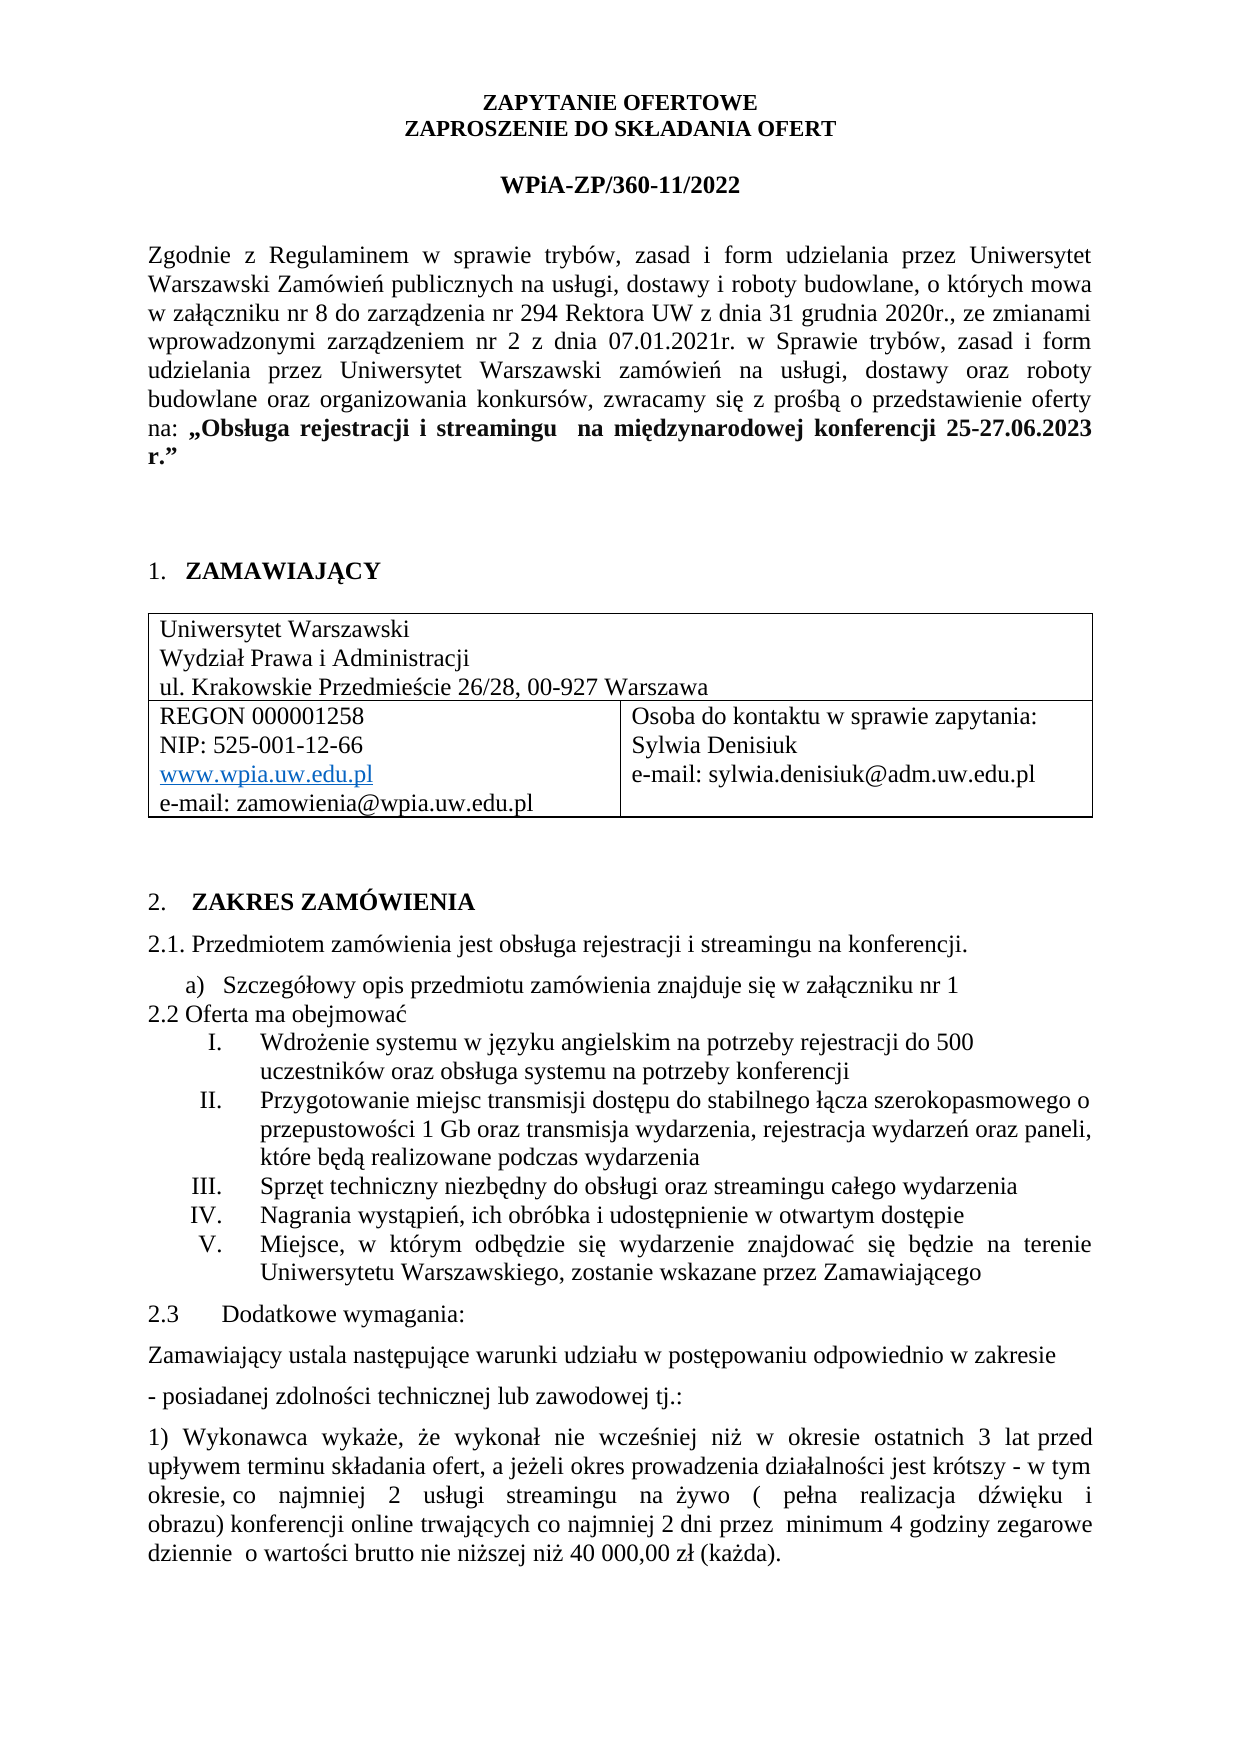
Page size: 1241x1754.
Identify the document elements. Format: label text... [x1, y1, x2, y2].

text 1. ZAMAWIAJĄCY [148, 556, 1093, 585]
list Nagrania wystąpień, ich obróbka i udostępnienie w otwartym dostępie [222, 1200, 1093, 1229]
text - posiadanej zdolności technicznej lub zawodowej tj.: [148, 1381, 1093, 1410]
list Wdrożenie systemu w języku angielskim na potrzeby rejestracji do 500 uczestników oraz obsługa systemu na potrzeby konferencji [222, 1027, 1093, 1085]
table_header Uniwersytet Warszawski Wydział Prawa i Administracji ul. Krakowskie Przedmieście 26/28, 00-927 Warszawa [149, 614, 1092, 700]
text 2.3 Dodatkowe wymagania: [148, 1299, 1093, 1327]
text 2.1. Przedmiotem zamówienia jest obsługa rejestracji i streamingu na konferencji. [148, 929, 1093, 957]
list Miejsce, w którym odbędzie się wydarzenie znajdować się będzie na terenie Uniwersytetu Warszawskiego, zostanie wskazane przez Zamawiającego [222, 1229, 1093, 1286]
list Szczegółowy opis przedmiotu zamówienia znajduje się w załączniku nr 1 [204, 970, 1093, 999]
list Sprzęt techniczny niezbędny do obsługi oraz streamingu całego wydarzenia [222, 1171, 1093, 1200]
text Zamawiający ustala następujące warunki udziału w postępowaniu odpowiednio w zakresie [148, 1340, 1093, 1369]
text ZAPROSZENIE DO SKŁADANIA OFERT [148, 115, 1093, 141]
text WPiA-ZP/360-11/2022 [148, 170, 1093, 199]
text ZAPYTANIE OFERTOWE [148, 89, 1093, 115]
list Przygotowanie miejsc transmisji dostępu do stabilnego łącza szerokopasmowego o przepustowości 1 Gb oraz transmisja wydarzenia, rejestracja wydarzeń oraz paneli, które będą realizowane podczas wydarzenia [222, 1085, 1093, 1171]
text Zgodnie z Regulaminem w sprawie trybów, zasad i form udzielania przez Uniwersytet Warszawski Zamówień publicznych na usługi, dostawy i roboty budowlane, o których mowa w załączniku nr 8 do zarządzenia nr 294 Rektora UW z dnia 31 grudnia 2020r., ze zmianami wprowadzonymi zarządzeniem nr 2 z dnia 07.01.2021r. w Sprawie trybów, zasad i form udzielania przez Uniwersytet Warszawski zamówień na usługi, dostawy oraz roboty budowlane oraz organizowania konkursów, zwracamy się z prośbą o przedstawienie oferty na: „Obsługa rejestracji i streamingu na międzynarodowej konferencji 25-27.06.2023 r.” [148, 240, 1093, 470]
table_cell REGON 000001258 NIP: 525-001-12-66 www.wpia.uw.edu.pl e-mail: zamowienia@wpia.uw.edu.pl [149, 701, 620, 816]
table_cell Osoba do kontaktu w sprawie zapytania: Sylwia Denisiuk e-mail: sylwia.denisiuk@adm.uw.edu.pl [621, 701, 1092, 816]
text 2. ZAKRES ZAMÓWIENIA [148, 887, 1093, 916]
text 1) Wykonawca wykaże, że wykonał nie wcześniej niż w okresie ostatnich 3 lat przed upływem terminu składania ofert, a jeżeli okres prowadzenia działalności jest krótszy - w tym okresie, co najmniej 2 usługi streamingu na żywo ( pełna realizacja dźwięku i obrazu) konferencji online trwających co najmniej 2 dni przez minimum 4 godziny zegarowe dziennie o wartości brutto nie niższej niż 40 000,00 zł (każda). [148, 1422, 1093, 1567]
list Oferta ma obejmować [148, 999, 1093, 1027]
